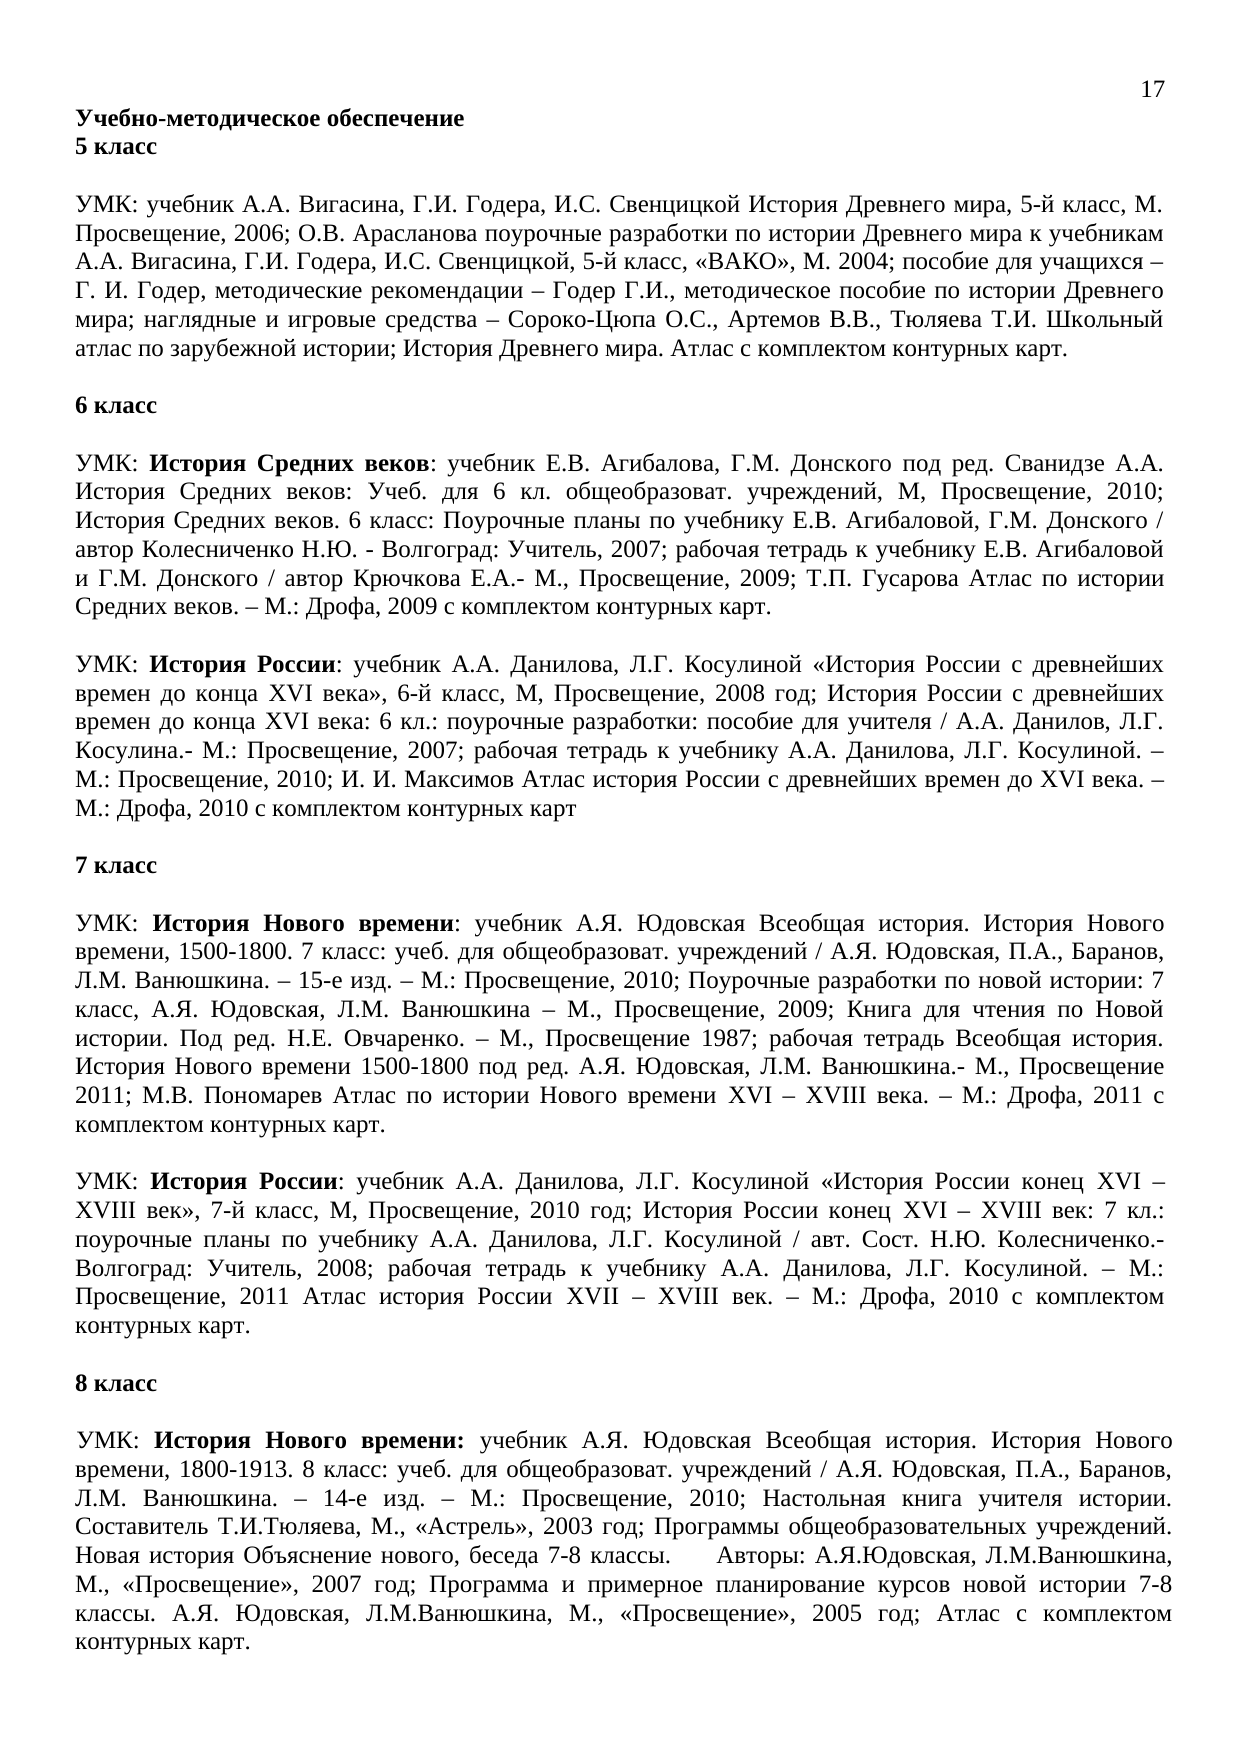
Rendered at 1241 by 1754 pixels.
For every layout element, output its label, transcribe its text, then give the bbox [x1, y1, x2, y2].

text УМК: История России: учебник А.А. Данилова, Л.Г. Косулиной «История России конец XVI – XVIII век», 7-й класс, М, Просвещение, 2010 год; История России конец XVI – XVIII век: 7 кл.: поурочные планы по учебнику А.А. Данилова, Л.Г. Косулиной / авт. Сост. Н.Ю. Колесниченко.- Волгоград: Учитель, 2008; рабочая тетрадь к учебнику А.А. Данилова, Л.Г. Косулиной. – М.: Просвещение, 2011 Атлас история России XVII – XVIII век. – М.: Дрофа, 2010 с комплектом контурных карт. [75, 1166, 1165, 1339]
text УМК: История Средних веков: учебник Е.В. Агибалова, Г.М. Донского под ред. Сванидзе А.А. История Средних веков: Учеб. для 6 кл. общеобразоват. учреждений, М, Просвещение, 2010; История Средних веков. 6 класс: Поурочные планы по учебнику Е.В. Агибаловой, Г.М. Донского / автор Колесниченко Н.Ю. - Волгоград: Учитель, 2007; рабочая тетрадь к учебнику Е.В. Агибаловой и Г.М. Донского / автор Крючкова Е.А.- М., Просвещение, 2009; Т.П. Гусарова Атлас по истории Средних веков. – М.: Дрофа, 2009 с комплектом контурных карт. [75, 448, 1165, 620]
text 7 класс [75, 850, 1165, 879]
text Учебно-методическое обеспечение [75, 103, 1165, 131]
text УМК: История Нового времени: учебник А.Я. Юдовская Всеобщая история. История Нового времени, 1800-1913. 8 класс: учеб. для общеобразоват. учреждений / А.Я. Юдовская, П.А., Баранов, Л.М. Ванюшкина. – 14-е изд. – М.: Просвещение, 2010; Настольная книга учителя истории. Составитель Т.И.Тюляева, М., «Астрель», 2003 год; Программы общеобразовательных учреждений. Новая история Объяснение нового, беседа 7-8 классы. Авторы: А.Я.Юдовская, Л.М.Ванюшкина, М., «Просвещение», 2007 год; Программа и примерное планирование курсов новой истории 7-8 классы. А.Я. Юдовская, Л.М.Ванюшкина, М., «Просвещение», 2005 год; Атлас с комплектом контурных карт. [75, 1425, 1173, 1655]
text УМК: История России: учебник А.А. Данилова, Л.Г. Косулиной «История России с древнейших времен до конца XVI века», 6-й класс, М, Просвещение, 2008 год; История России с древнейших времен до конца XVI века: 6 кл.: поурочные разработки: пособие для учителя / А.А. Данилов, Л.Г. Косулина.- М.: Просвещение, 2007; рабочая тетрадь к учебнику А.А. Данилова, Л.Г. Косулиной. – М.: Просвещение, 2010; И. И. Максимов Атлас история России с древнейших времен до XVI века. – М.: Дрофа, 2010 с комплектом контурных карт [75, 649, 1165, 821]
text 5 класс [75, 131, 1165, 160]
text 6 класс [75, 390, 1165, 419]
text 8 класс [75, 1368, 1165, 1396]
text УМК: учебник А.А. Вигасина, Г.И. Годера, И.С. Свенцицкой История Древнего мира, 5-й класс, М. Просвещение, 2006; О.В. Арасланова поурочные разработки по истории Древнего мира к учебникам А.А. Вигасина, Г.И. Годера, И.С. Свенцицкой, 5-й класс, «ВАКО», М. 2004; пособие для учащихся – Г. И. Годер, методические рекомендации – Годер Г.И., методическое пособие по истории Древнего мира; наглядные и игровые средства – Сороко-Цюпа О.С., Артемов В.В., Тюляева Т.И. Школьный атлас по зарубежной истории; История Древнего мира. Атлас с комплектом контурных карт. [75, 189, 1165, 361]
text УМК: История Нового времени: учебник А.Я. Юдовская Всеобщая история. История Нового времени, 1500-1800. 7 класс: учеб. для общеобразоват. учреждений / А.Я. Юдовская, П.А., Баранов, Л.М. Ванюшкина. – 15-е изд. – М.: Просвещение, 2010; Поурочные разработки по новой истории: 7 класс, А.Я. Юдовская, Л.М. Ванюшкина – М., Просвещение, 2009; Книга для чтения по Новой истории. Под ред. Н.Е. Овчаренко. – М., Просвещение 1987; рабочая тетрадь Всеобщая история. История Нового времени 1500-1800 под ред. А.Я. Юдовская, Л.М. Ванюшкина.- М., Просвещение 2011; М.В. Пономарев Атлас по истории Нового времени XVI – XVIII века. – М.: Дрофа, 2011 с комплектом контурных карт. [75, 908, 1165, 1138]
